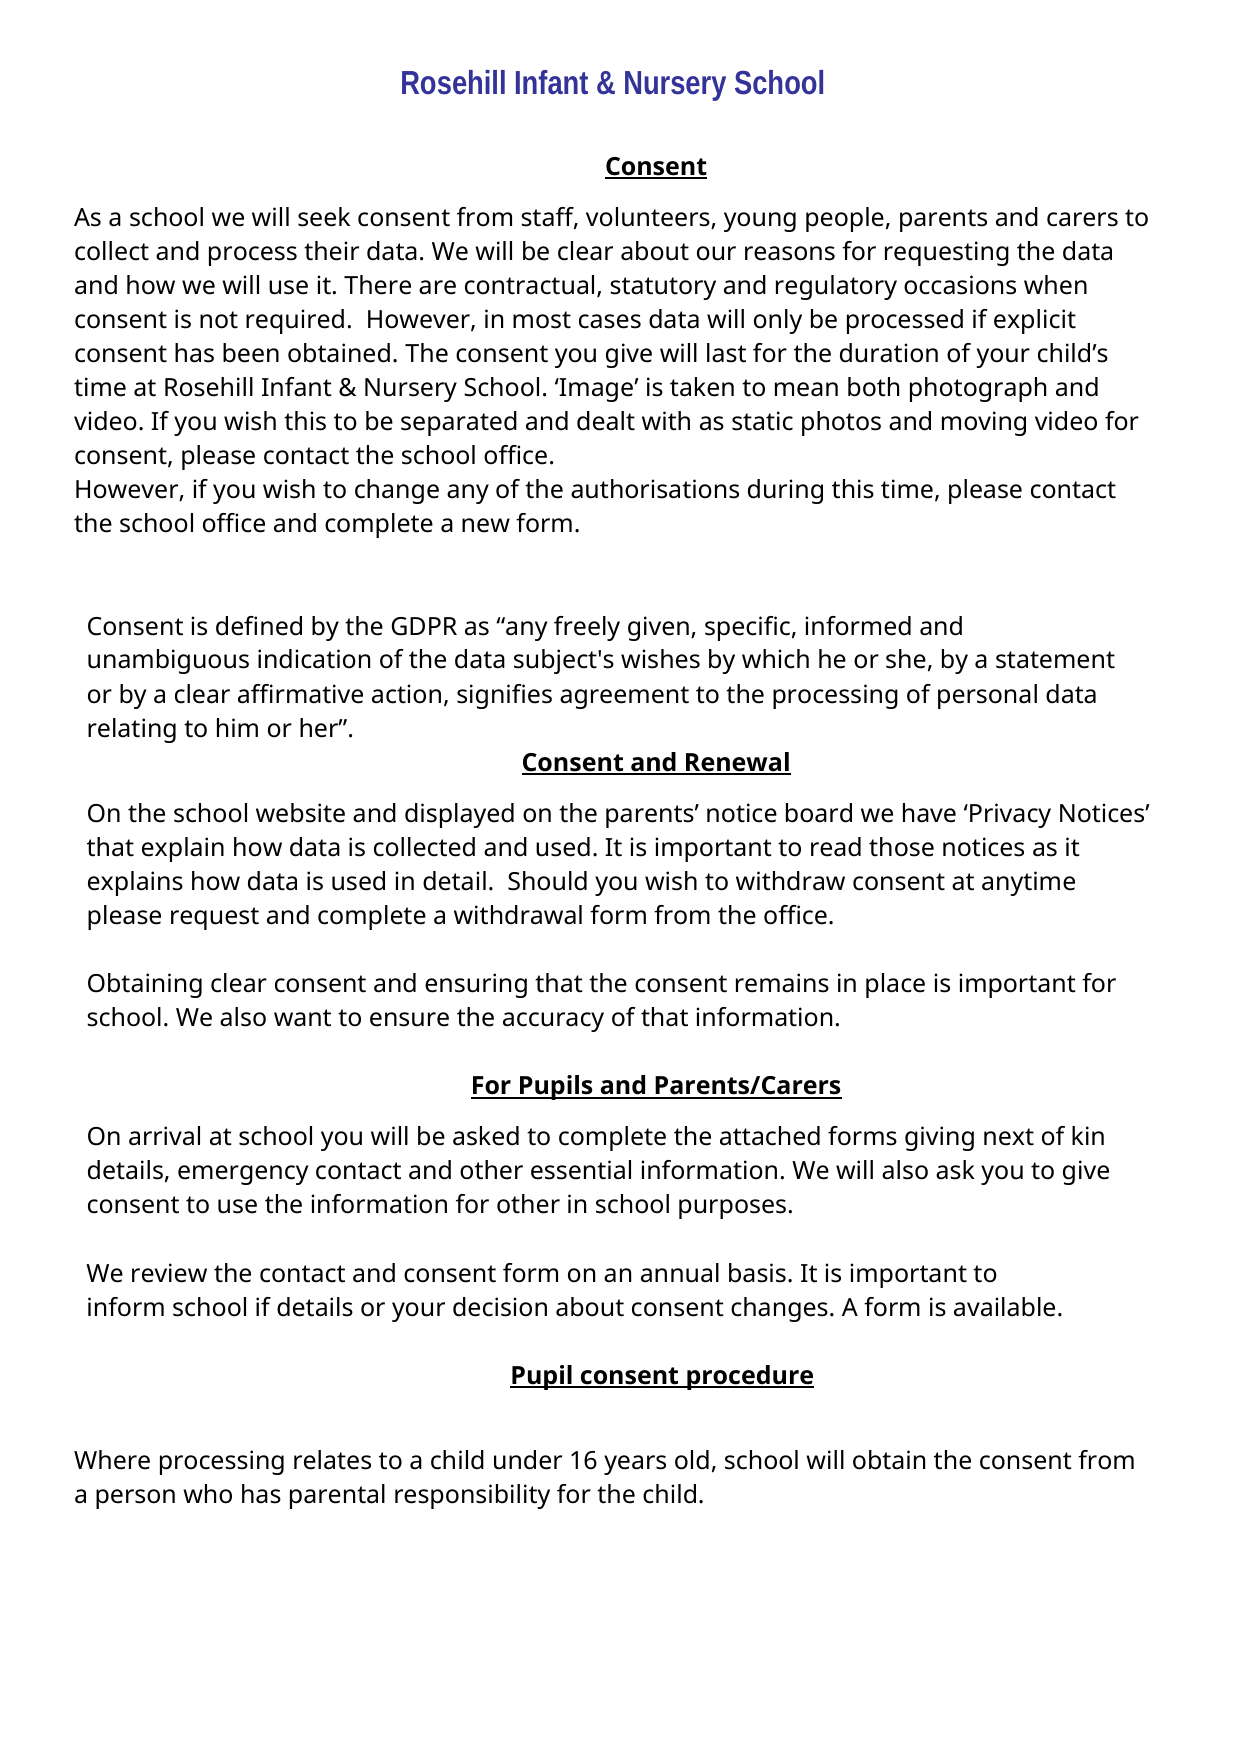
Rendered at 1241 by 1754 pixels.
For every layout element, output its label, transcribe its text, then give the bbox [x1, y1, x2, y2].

text However, if you wish to change any of the authorisations during this time, please contact the school office and complete a new form. [74, 472, 1152, 540]
subtitle For Pupils and Parents/Carers [74, 1068, 1238, 1102]
subtitle Consent [74, 148, 1238, 182]
subtitle Pupil consent procedure [86, 1357, 1238, 1391]
text As a school we will seek consent from staff, volunteers, young people, parents and carers to collect and process their data. We will be clear about our reasons for requesting the data and how we will use it. There are contractual, statutory and regulatory occasions when consent is not required. However, in most cases data will only be processed if explicit consent has been obtained. The consent you give will last for the duration of your child’s time at Rosehill Infant & Nursery School. ‘Image’ is taken to mean both photograph and video. If you wish this to be separated and dealt with as static photos and moving video for consent, please contact the school office. [74, 199, 1152, 472]
text Obtaining clear consent and ensuring that the consent remains in place is important for school. We also want to ensure the accuracy of that information. [86, 966, 1121, 1034]
text On arrival at school you will be asked to complete the attached forms giving next of kin details, emergency contact and other essential information. We will also ask you to give consent to use the information for other in school purposes. [86, 1119, 1134, 1221]
subtitle Consent and Renewal [74, 744, 1238, 778]
text We review the contact and consent form on an annual basis. It is important to inform school if details or your decision about consent changes. A form is available. [86, 1255, 1082, 1323]
text Consent is defined by the GDPR as “any freely given, specific, informed and unambiguous indication of the data subject's wishes by which he or she, by a statement or by a clear affirmative action, signifies agreement to the processing of personal data relating to him or her”. [86, 608, 1132, 744]
text On the school website and displayed on the parents’ notice board we have ‘Privacy Notices’ that explain how data is collected and used. It is important to read those notices as it explains how data is used in detail. Should you wish to withdraw consent at anytime please request and complete a withdrawal form from the office. [86, 795, 1152, 932]
text Where processing relates to a child under 16 years old, school will obtain the consent from a person who has parental responsibility for the child. [74, 1442, 1152, 1511]
text Rosehill Infant & Nursery School [74, 63, 1152, 101]
